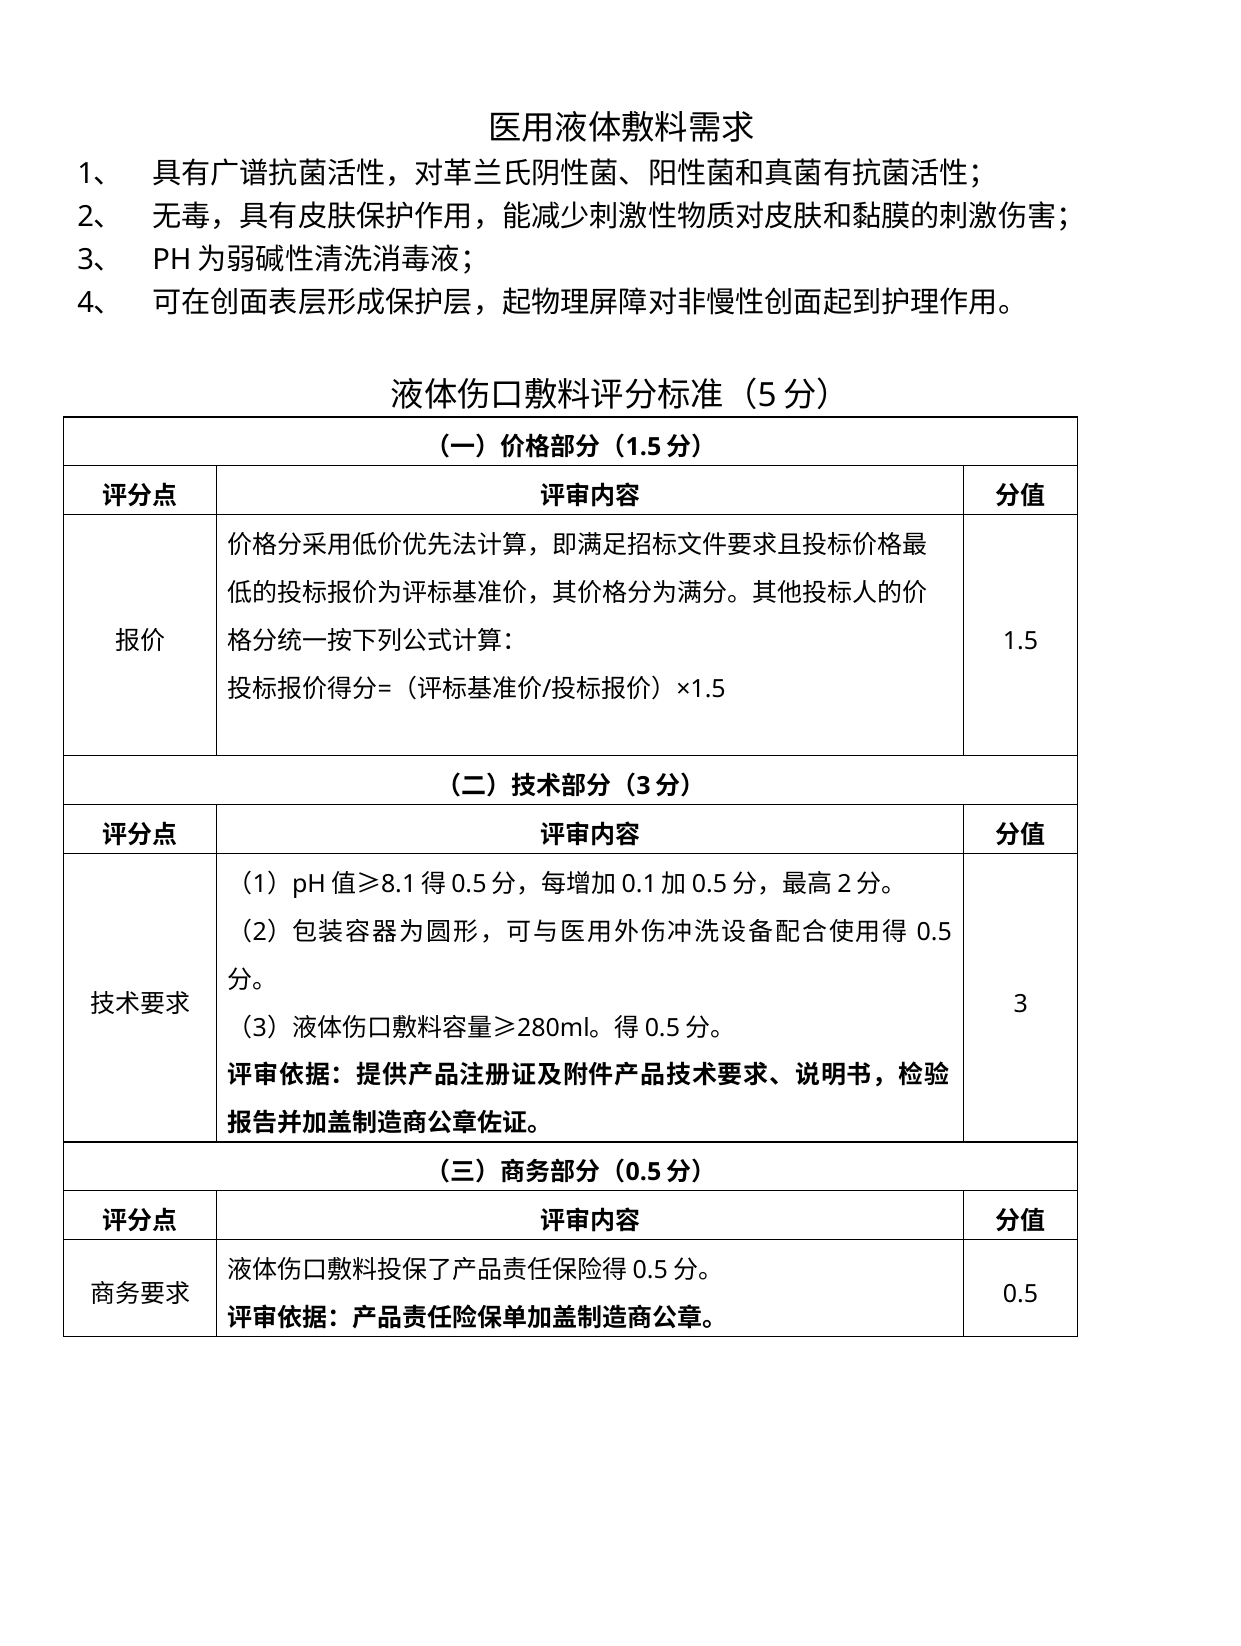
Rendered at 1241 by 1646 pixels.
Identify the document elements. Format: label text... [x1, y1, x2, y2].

table_cell 0.5 [964, 1240, 1077, 1336]
text 医用液体敷料需求 [75, 101, 1165, 149]
table_cell 液体伤口敷料投保了产品责任保险得0.5分。 评审依据：产品责任险保单加盖制造商公章。 [217, 1240, 963, 1336]
table_cell 评分点 [64, 1191, 216, 1239]
table_cell 技术要求 [64, 854, 216, 1141]
list 具有广谱抗菌活性，对革兰氏阴性菌、阳性菌和真菌有抗菌活性； [77, 150, 1165, 192]
list 可在创面表层形成保护层，起物理屏障对非慢性创面起到护理作用。 [77, 279, 1165, 321]
table_cell 分值 [964, 466, 1077, 514]
table_cell （二）技术部分（3分） [64, 756, 1077, 804]
table_cell pH值≥8.1得0.5分，每增加0.1加0.5分，最高2分。 包装容器为圆形，可与医用外伤冲洗设备配合使用得0.5分。 液体伤口敷料容量≥280ml。得0.5分。 评审依据：提供产品注册证及附件产品技术要求、说明书，检验报告并加盖制造商公章佐证。 [217, 854, 963, 1141]
table_cell 评分点 [64, 805, 216, 853]
table_cell 商务要求 [64, 1240, 216, 1336]
table_cell （三）商务部分（0.5分） [64, 1143, 1077, 1190]
list PH为弱碱性清洗消毒液； [77, 236, 1165, 278]
table_cell 分值 [964, 805, 1077, 853]
table_cell 1.5 [964, 515, 1077, 755]
table_cell 评审内容 [217, 466, 963, 514]
table_cell 评分点 [64, 466, 216, 514]
list 无毒，具有皮肤保护作用，能减少刺激性物质对皮肤和黏膜的刺激伤害； [77, 193, 1165, 235]
table_cell 3 [964, 854, 1077, 1141]
table_cell 分值 [964, 1191, 1077, 1239]
table_cell 评审内容 [217, 1191, 963, 1239]
text 液体伤口敷料评分标准（5分） [75, 368, 1165, 416]
table_cell 评审内容 [217, 805, 963, 853]
table_cell 报价 [64, 515, 216, 755]
table_cell 价格分采用低价优先法计算，即满足招标文件要求且投标价格最低的投标报价为评标基准价，其价格分为满分。其他投标人的价格分统一按下列公式计算： 投标报价得分=（评标基准价/投标报价）×1.5 [217, 515, 963, 755]
table_header （一）价格部分（1.5分） [64, 418, 1077, 465]
